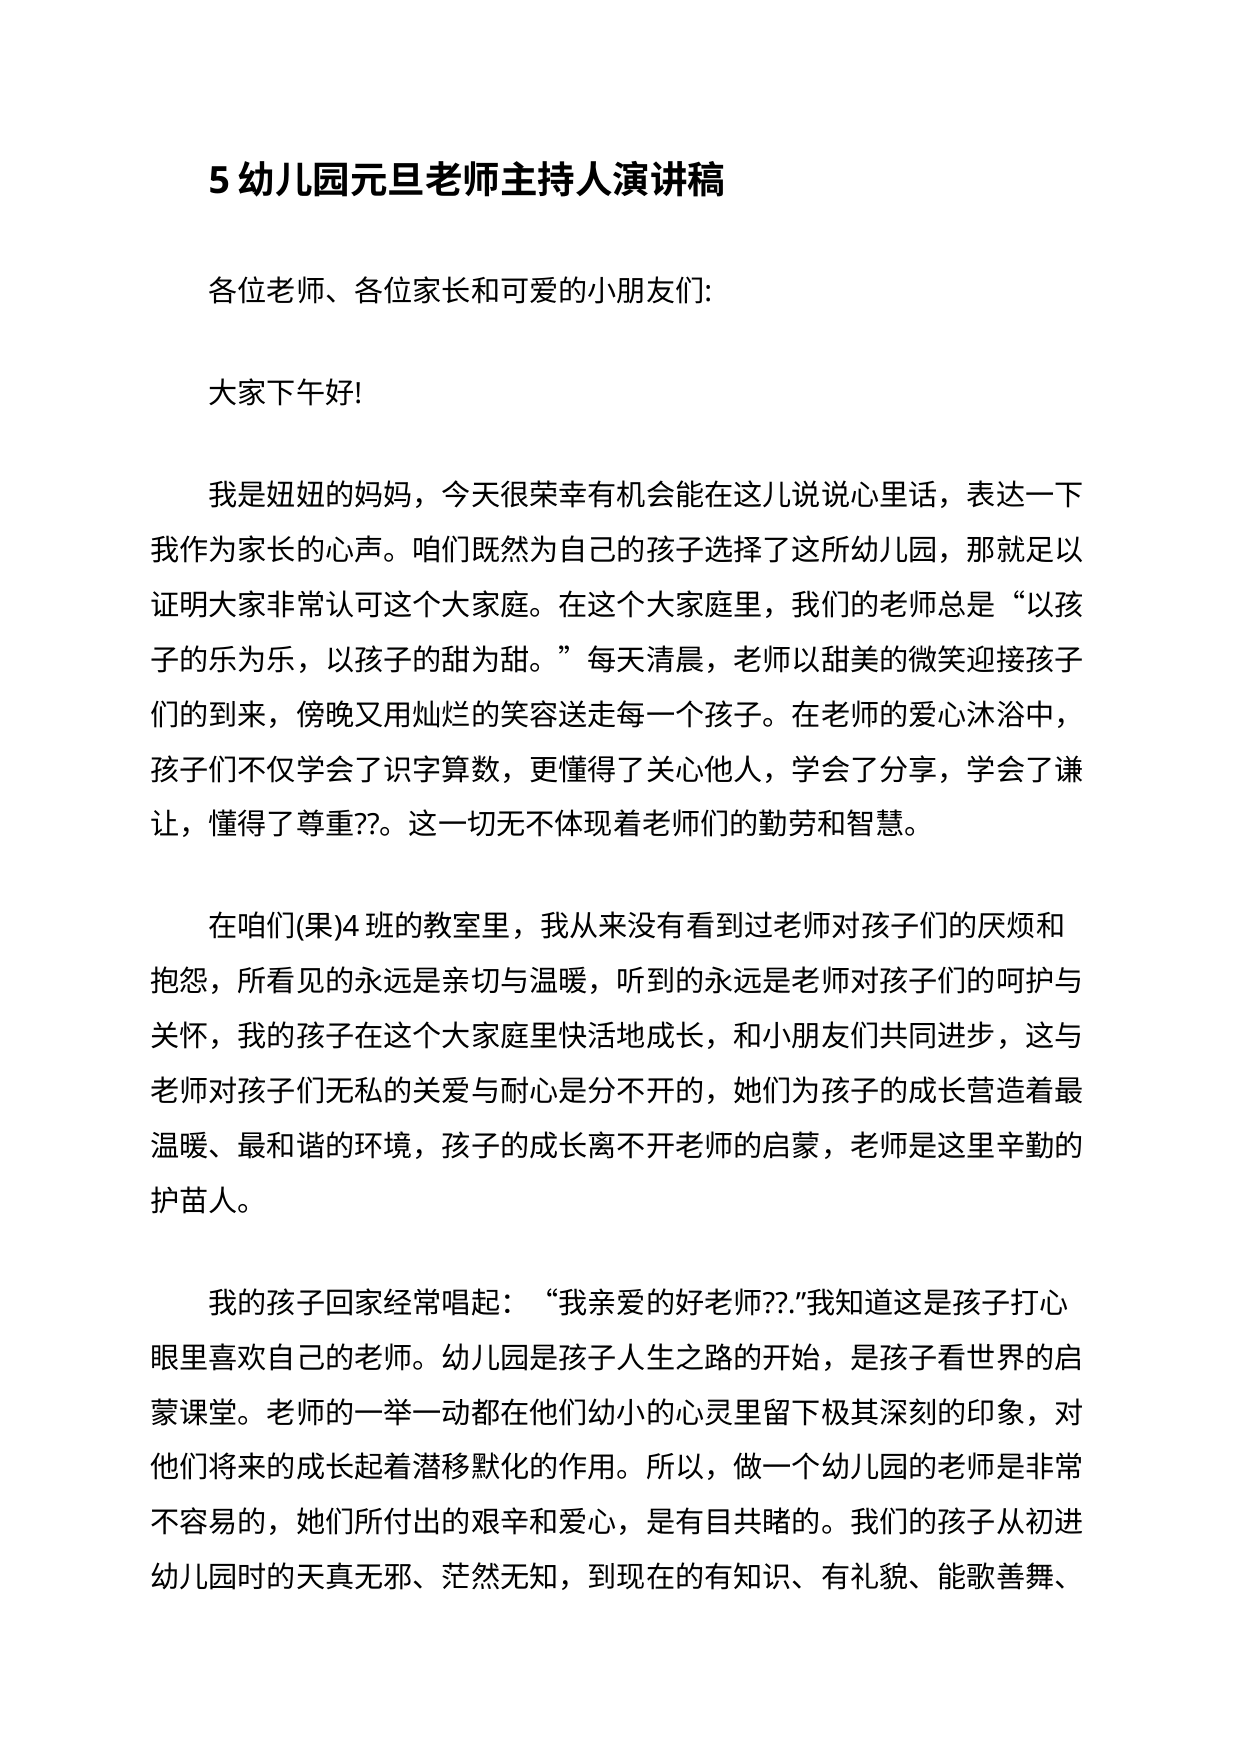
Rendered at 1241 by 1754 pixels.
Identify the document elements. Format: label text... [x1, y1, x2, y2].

text 5幼儿园元旦老师主持人演讲稿 [150, 150, 1090, 204]
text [150, 1279, 1090, 1596]
text 在咱们(果)4班的教室里，我从来没有看到过老师对孩子们的厌烦和抱怨，所看见的永远是亲切与温暖，听到的永远是老师对孩子们的呵护与关怀，我的孩子在这个大家庭里快活地成长，和小朋友们共同进步，这与老师对孩子们无私的关爱与耐心是分不开的，她们为孩子的成长营造着最温暖、最和谐的环境，孩子的成长离不开老师的启蒙，老师是这里辛勤的护苗人。 [150, 903, 1090, 1220]
text 各位老师、各位家长和可爱的小朋友们: [150, 268, 1090, 310]
text 大家下午好! [150, 369, 1090, 412]
text 我是妞妞的妈妈，今天很荣幸有机会能在这儿说说心里话，表达一下我作为家长的心声。咱们既然为自己的孩子选择了这所幼儿园，那就足以证明大家非常认可这个大家庭。在这个大家庭里，我们的老师总是“以孩子的乐为乐，以孩子的甜为甜。”每天清晨，老师以甜美的微笑迎接孩子们的到来，傍晚又用灿烂的笑容送走每一个孩子。在老师的爱心沐浴中，孩子们不仅学会了识字算数，更懂得了关心他人，学会了分享，学会了谦让，懂得了尊重??。这一切无不体现着老师们的勤劳和智慧。 [150, 472, 1090, 843]
